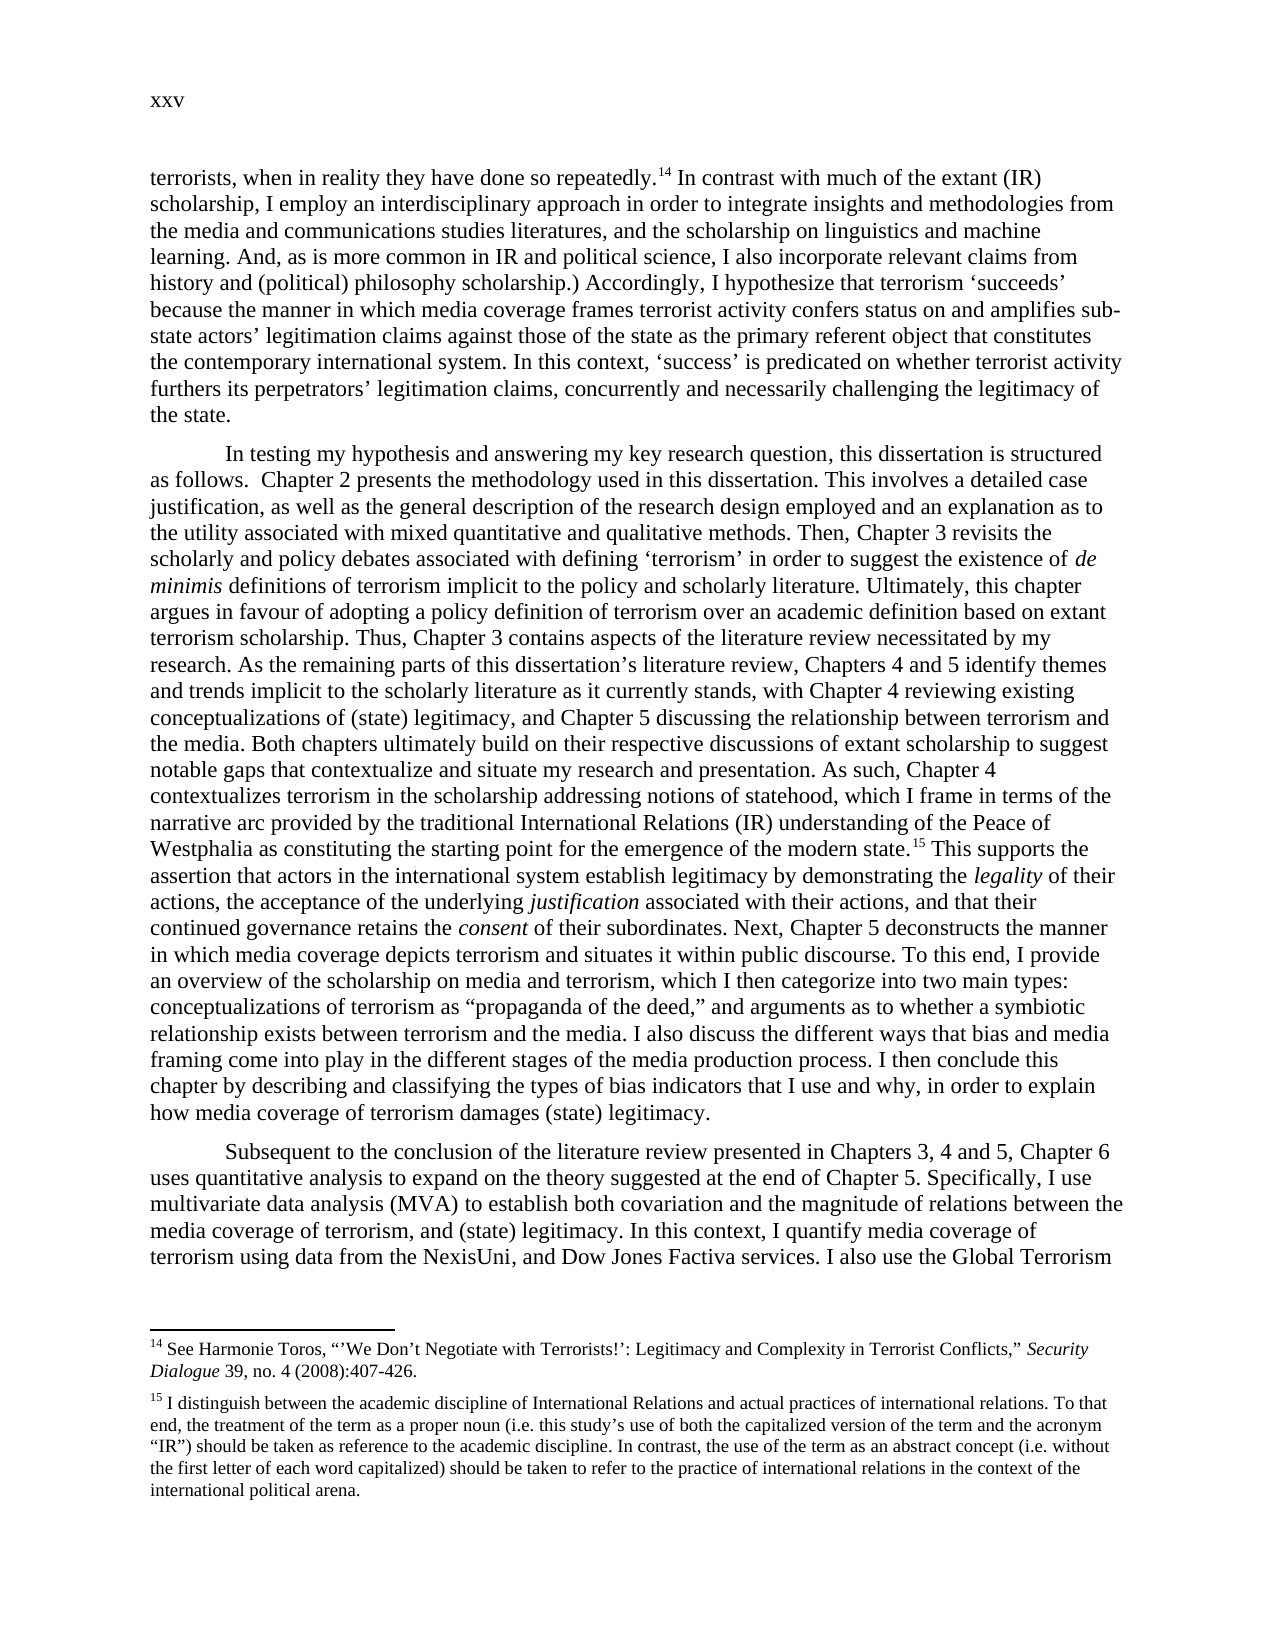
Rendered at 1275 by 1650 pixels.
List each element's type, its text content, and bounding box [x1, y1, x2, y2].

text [150, 1138, 1125, 1269]
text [150, 164, 1125, 427]
text In testing my hypothesis and answering my key research question, this dissertation is structured as follows. Chapter 2 presents the methodology used in this dissertation. This involves a detailed case justification, as well as the general description of the research design employed and an explanation as to the utility associated with mixed quantitative and qualitative methods. Then, Chapter 3 revisits the scholarly and policy debates associated with defining ‘terrorism’ in order to suggest the existence of de minimis definitions of terrorism implicit to the policy and scholarly literature. Ultimately, this chapter argues in favour of adopting a policy definition of terrorism over an academic definition based on extant terrorism scholarship. Thus, Chapter 3 contains aspects of the literature review necessitated by my research. As the remaining parts of this dissertation’s literature review, Chapters 4 and 5 identify themes and trends implicit to the scholarly literature as it currently stands, with Chapter 4 reviewing existing conceptualizations of (state) legitimacy, and Chapter 5 discussing the relationship between terrorism and the media. Both chapters ultimately build on their respective discussions of extant scholarship to suggest notable gaps that contextualize and situate my research and presentation. As such, Chapter 4 contextualizes terrorism in the scholarship addressing notions of statehood, which I frame in terms of the narrative arc provided by the traditional International Relations (IR) understanding of the Peace of Westphalia as constituting the starting point for the emergence of the modern state. This supports the assertion that actors in the international system establish legitimacy by demonstrating the legality of their actions, the acceptance of the underlying justification associated with their actions, and that their continued governance retains the consent of their subordinates. Next, Chapter 5 deconstructs the manner in which media coverage depicts terrorism and situates it within public discourse. To this end, I provide an overview of the scholarship on media and terrorism, which I then categorize into two main types: conceptualizations of terrorism as “propaganda of the deed,” and arguments as to whether a symbiotic relationship exists between terrorism and the media. I also discuss the different ways that bias and media framing come into play in the different stages of the media production process. I then conclude this chapter by describing and classifying the types of bias indicators that I use and why, in order to explain how media coverage of terrorism damages (state) legitimacy. [150, 440, 1125, 1125]
